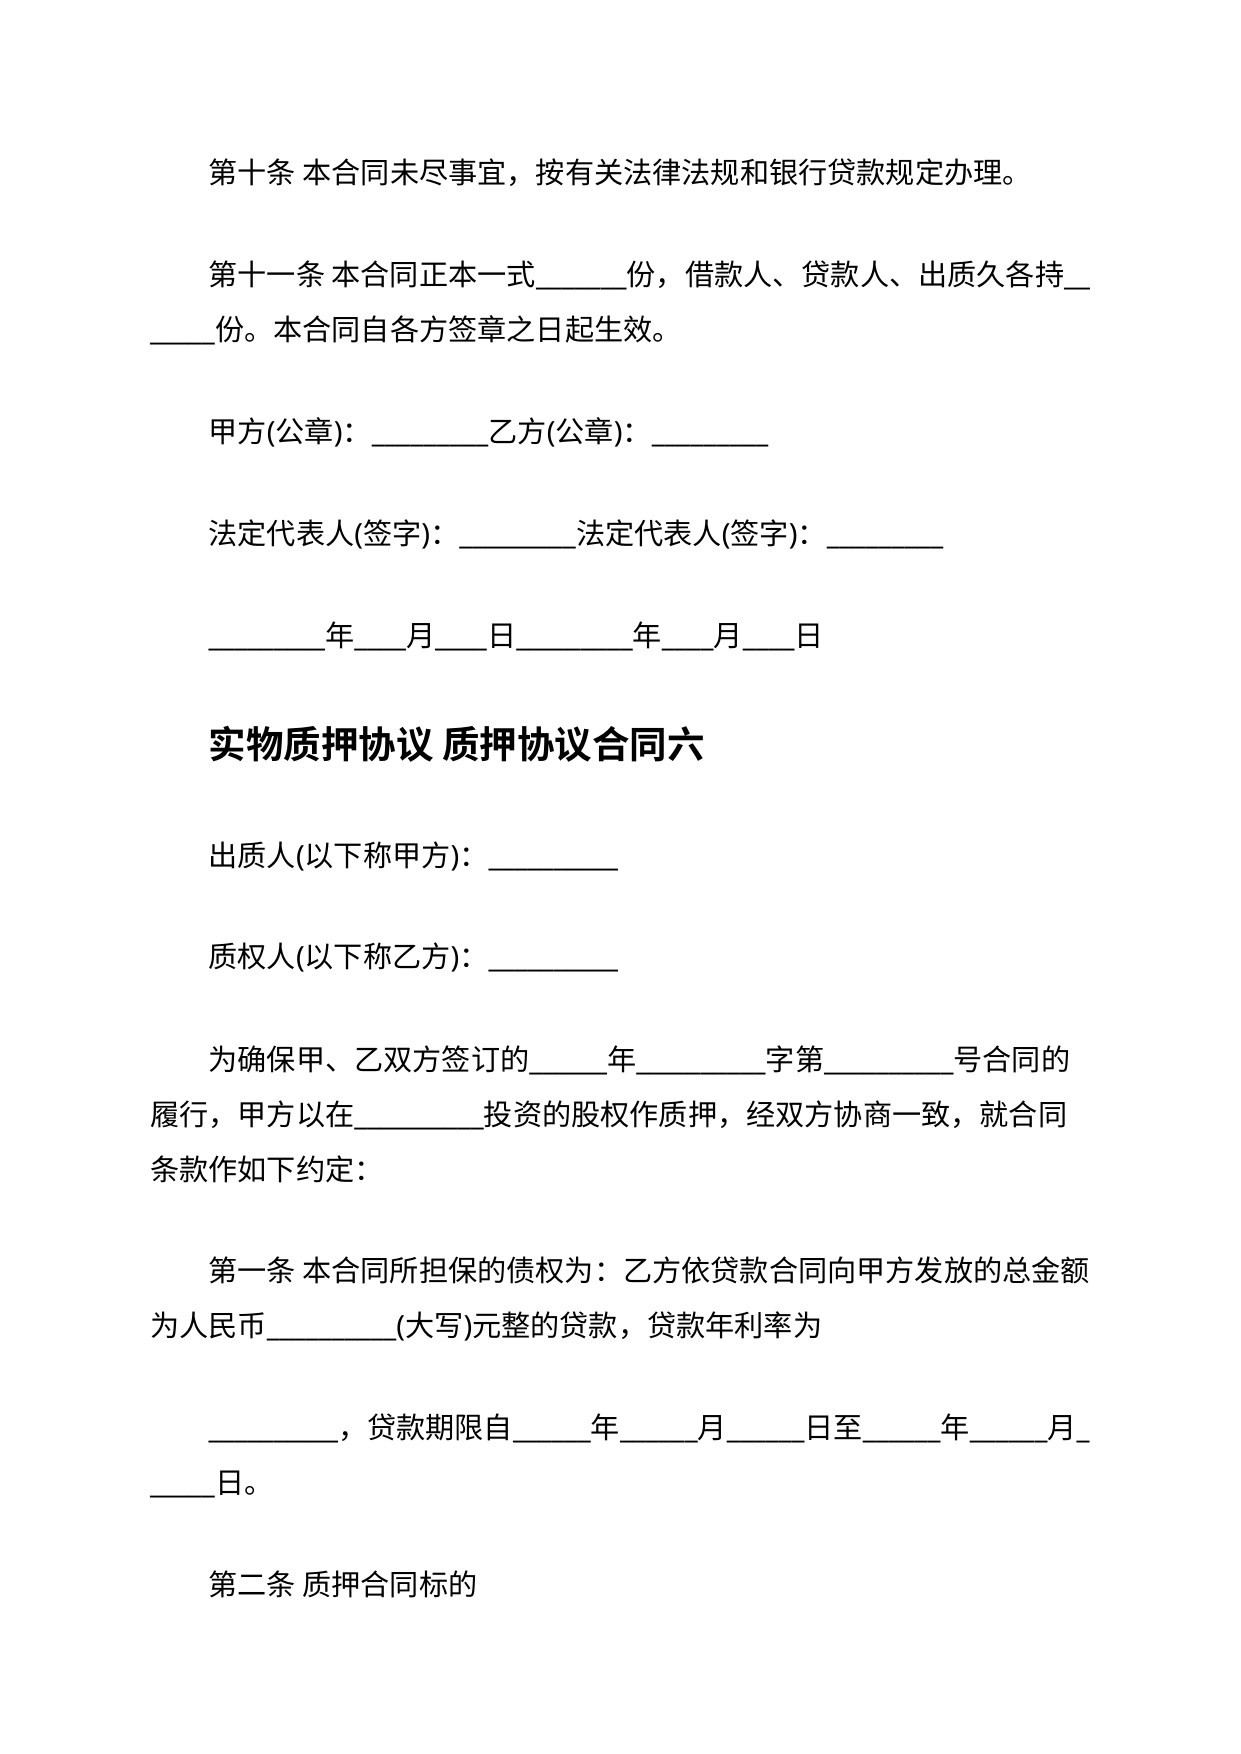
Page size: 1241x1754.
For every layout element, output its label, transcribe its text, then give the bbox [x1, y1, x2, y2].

text 实物质押协议 质押协议合同六 [150, 715, 1090, 769]
text 第十条 本合同未尽事宜，按有关法律法规和银行贷款规定办理。 [150, 150, 1090, 192]
text 法定代表人(签字)：_________法定代表人(签字)：_________ [150, 511, 1090, 553]
text 质权人(以下称乙方)：__________ [150, 934, 1090, 976]
text 甲方(公章)：_________乙方(公章)：_________ [150, 409, 1090, 451]
text 第一条 本合同所担保的债权为：乙方依贷款合同向甲方发放的总金额为人民币__________(大写)元整的贷款，贷款年利率为 [150, 1248, 1090, 1345]
text 出质人(以下称甲方)：__________ [150, 832, 1090, 874]
text 为确保甲、乙双方签订的______年__________字第__________号合同的履行，甲方以在__________投资的股权作质押，经双方协商一致，就合同条款作如下约定： [150, 1036, 1090, 1188]
text __________，贷款期限自______年______月______日至______年______月______日。 [150, 1405, 1090, 1502]
text 第十一条 本合同正本一式_______份，借款人、贷款人、出质久各持_______份。本合同自各方签章之日起生效。 [150, 252, 1090, 349]
text 第二条 质押合同标的 [150, 1562, 1090, 1604]
text _________年____月____日_________年____月____日 [150, 613, 1090, 655]
